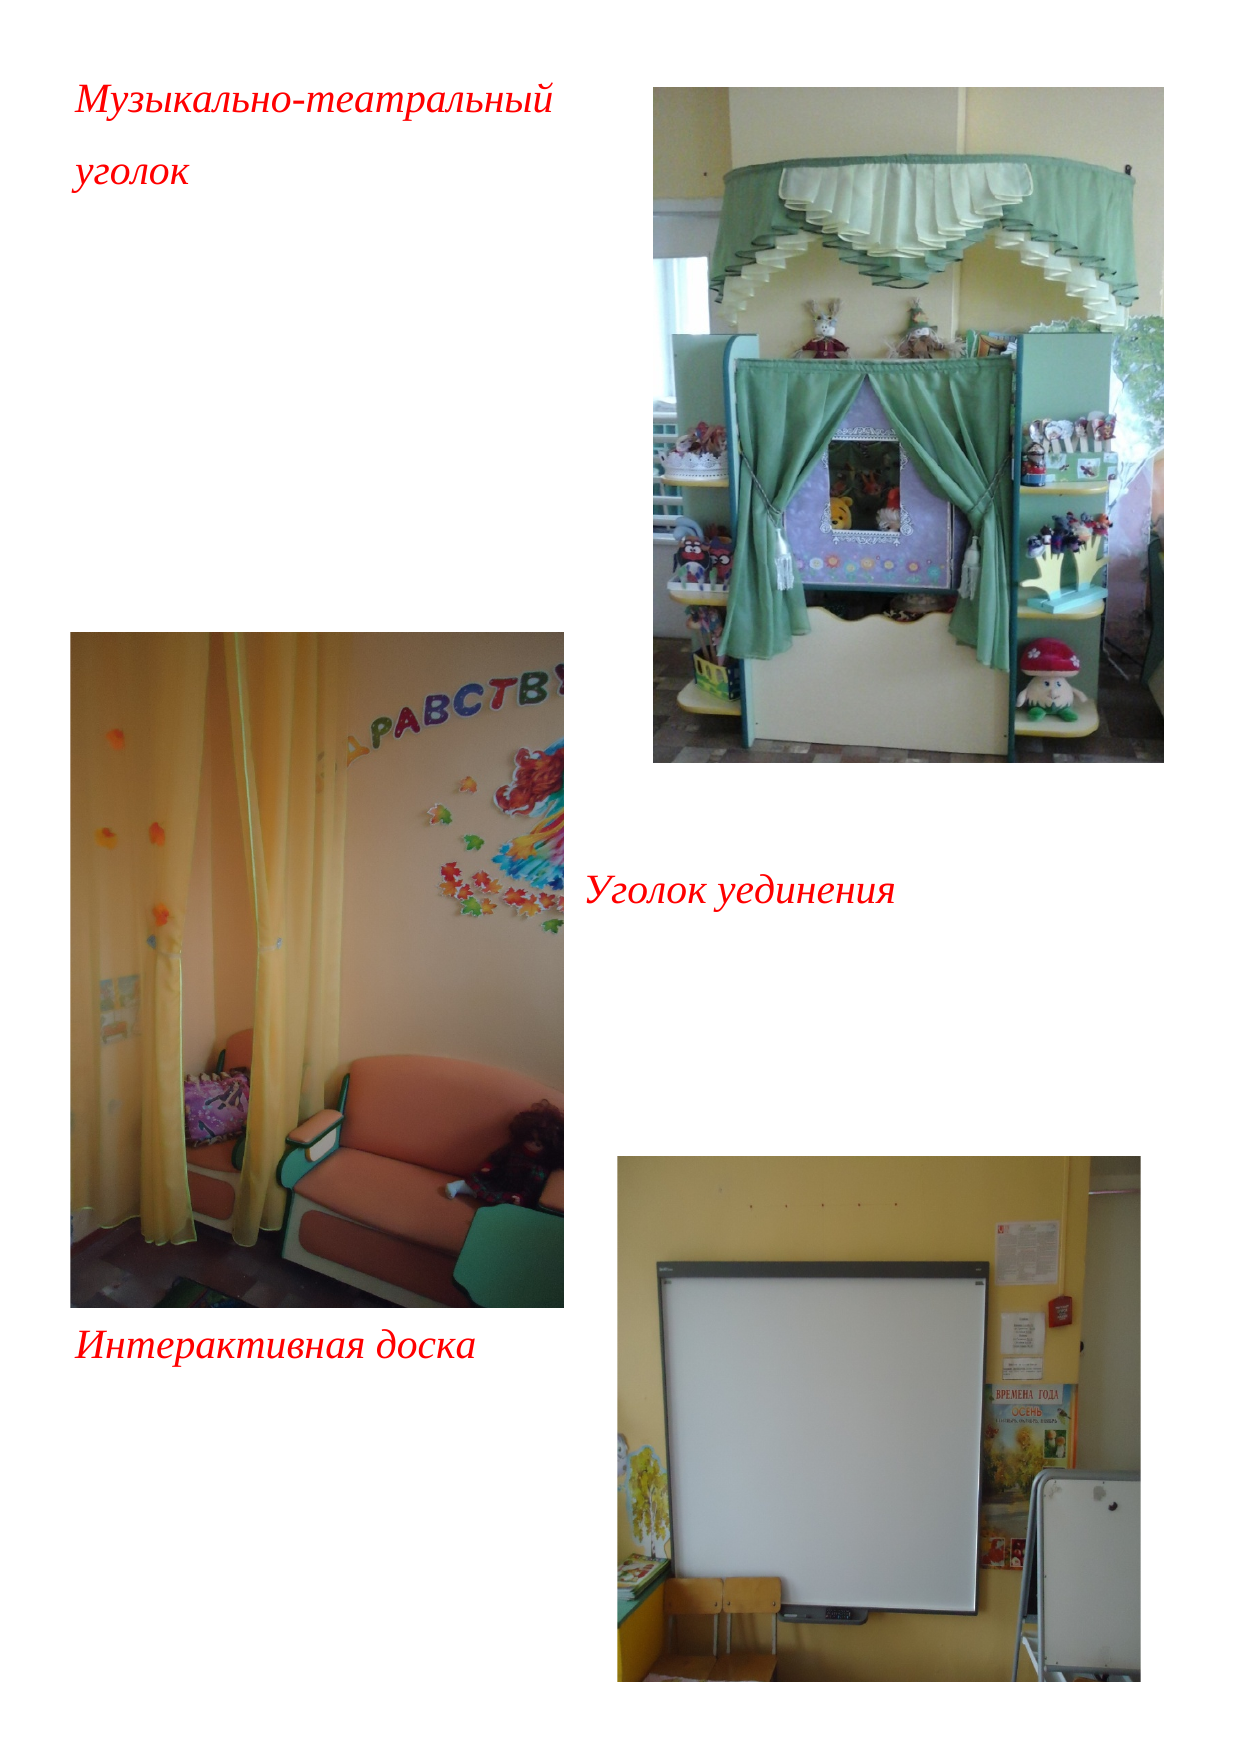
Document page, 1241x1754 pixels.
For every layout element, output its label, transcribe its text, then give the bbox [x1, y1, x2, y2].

text Музыкально-театральный уголок [75, 74, 1051, 194]
picture [653, 87, 1164, 763]
text Уголок уединения [564, 864, 1051, 912]
picture [617, 1156, 1141, 1682]
picture [70, 632, 564, 1308]
text Интерактивная доска [75, 1224, 617, 1368]
